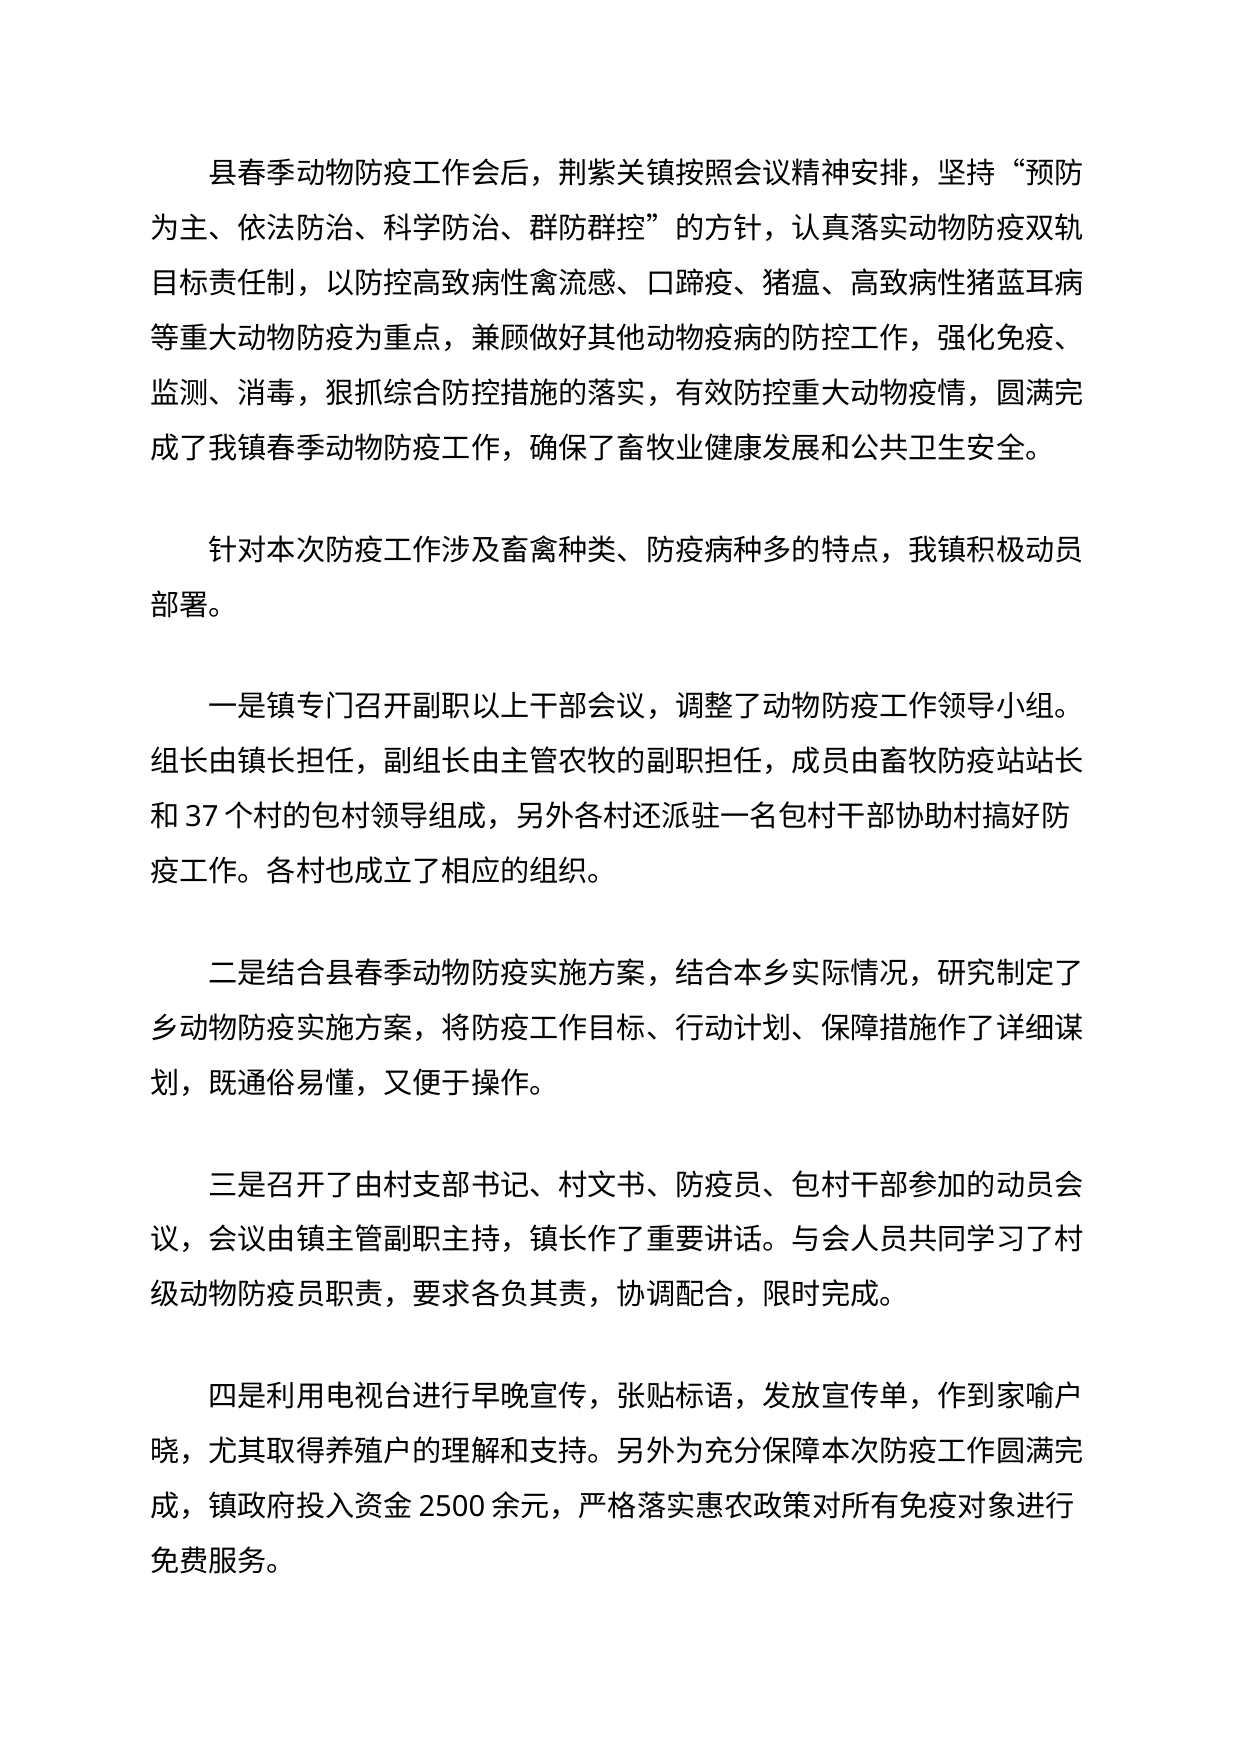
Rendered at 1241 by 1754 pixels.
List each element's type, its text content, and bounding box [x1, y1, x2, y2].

text 三是召开了由村支部书记、村文书、防疫员、包村干部参加的动员会议，会议由镇主管副职主持，镇长作了重要讲话。与会人员共同学习了村级动物防疫员职责，要求各负其责，协调配合，限时完成。 [150, 1161, 1090, 1313]
text 一是镇专门召开副职以上干部会议，调整了动物防疫工作领导小组。组长由镇长担任，副组长由主管农牧的副职担任，成员由畜牧防疫站站长和37个村的包村领导组成，另外各村还派驻一名包村干部协助村搞好防疫工作。各村也成立了相应的组织。 [150, 683, 1090, 890]
text 县春季动物防疫工作会后，荆紫关镇按照会议精神安排，坚持“预防为主、依法防治、科学防治、群防群控”的方针，认真落实动物防疫双轨目标责任制，以防控高致病性禽流感、口蹄疫、猪瘟、高致病性猪蓝耳病等重大动物防疫为重点，兼顾做好其他动物疫病的防控工作，强化免疫、监测、消毒，狠抓综合防控措施的落实，有效防控重大动物疫情，圆满完成了我镇春季动物防疫工作，确保了畜牧业健康发展和公共卫生安全。 [150, 150, 1090, 467]
text 四是利用电视台进行早晚宣传，张贴标语，发放宣传单，作到家喻户晓，尤其取得养殖户的理解和支持。另外为充分保障本次防疫工作圆满完成，镇政府投入资金2500余元，严格落实惠农政策对所有免疫对象进行免费服务。 [150, 1373, 1090, 1580]
text 二是结合县春季动物防疫实施方案，结合本乡实际情况，研究制定了乡动物防疫实施方案，将防疫工作目标、行动计划、保障措施作了详细谋划，既通俗易懂，又便于操作。 [150, 949, 1090, 1102]
text 针对本次防疫工作涉及畜禽种类、防疫病种多的特点，我镇积极动员部署。 [150, 526, 1090, 623]
